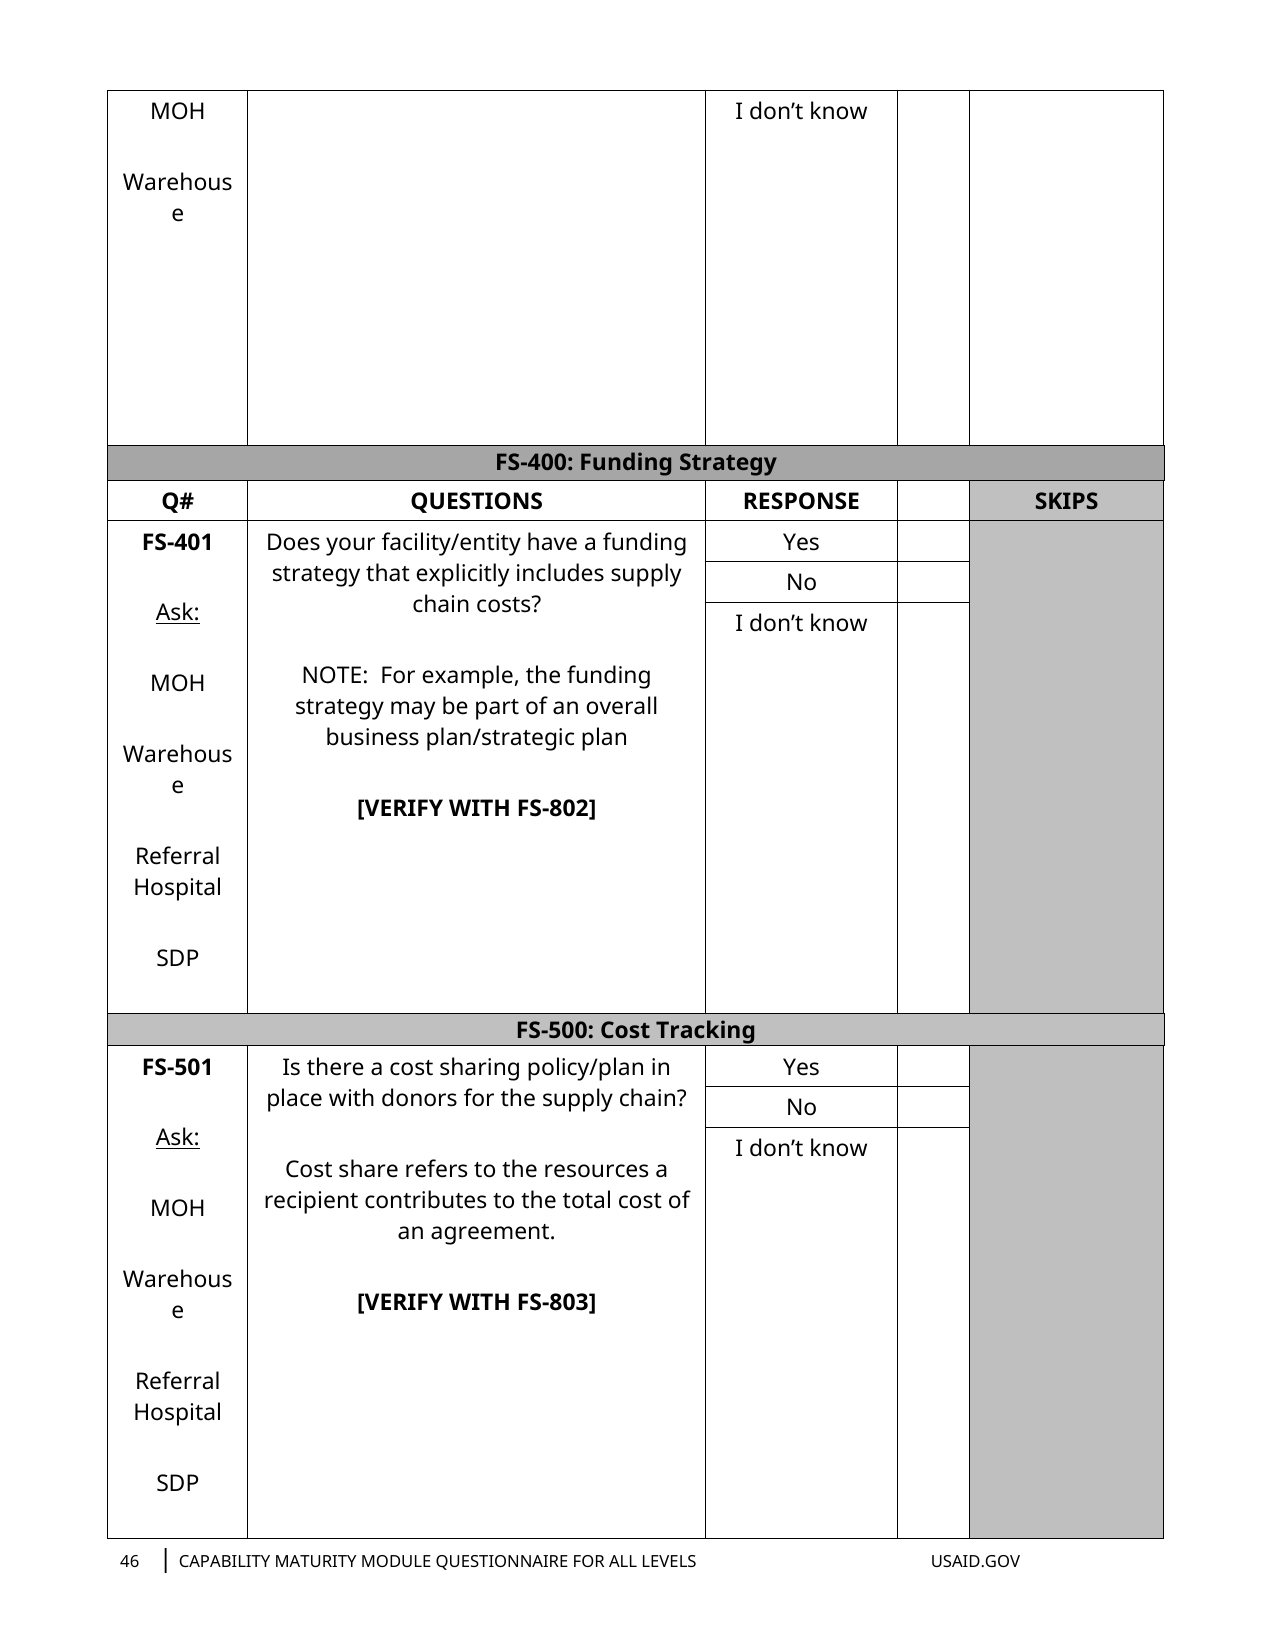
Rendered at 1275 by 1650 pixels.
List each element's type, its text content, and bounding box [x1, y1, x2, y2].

table_cell [898, 562, 969, 602]
table_cell [898, 1046, 969, 1086]
table_cell I don’t know [706, 603, 897, 1013]
table_cell FS-501 Ask: MOH Warehouse Referral Hospital SDP [108, 1046, 247, 1538]
table_cell [898, 1087, 969, 1127]
table_cell FS-500: Cost Tracking [108, 1014, 1164, 1045]
table_cell I don’t know [706, 1128, 897, 1538]
table_cell SKIPS [970, 481, 1163, 520]
table_cell Does your facility/entity have a funding strategy that explicitly includes supply chain costs? NOTE: For example, the funding strategy may be part of an overall business plan/strategic plan [VERIFY WITH FS-802] [248, 521, 705, 1013]
table_cell [898, 1128, 969, 1538]
table_cell [898, 521, 969, 561]
table_cell Is there a cost sharing policy/plan in place with donors for the supply chain? Cost share refers to the resources a recipient contributes to the total cost of an agreement. [VERIFY WITH FS-803] [248, 1046, 705, 1538]
table_cell No [706, 562, 897, 602]
table_cell [898, 91, 969, 445]
table_cell I don’t know [706, 91, 897, 445]
table_cell Yes [706, 521, 897, 561]
table_cell No [706, 1087, 897, 1127]
table_cell [970, 1046, 1163, 1538]
table_cell [970, 521, 1163, 1013]
table_cell RESPONSE [706, 481, 897, 520]
table_cell Q# [108, 481, 247, 520]
table_cell Yes [706, 1046, 897, 1086]
table_cell [898, 481, 969, 520]
table_cell FS-401 Ask: MOH Warehouse Referral Hospital SDP [108, 521, 247, 1013]
table_cell FS-400: Funding Strategy [108, 446, 1164, 480]
table_cell [898, 603, 969, 1013]
table_cell QUESTIONS [248, 481, 705, 520]
